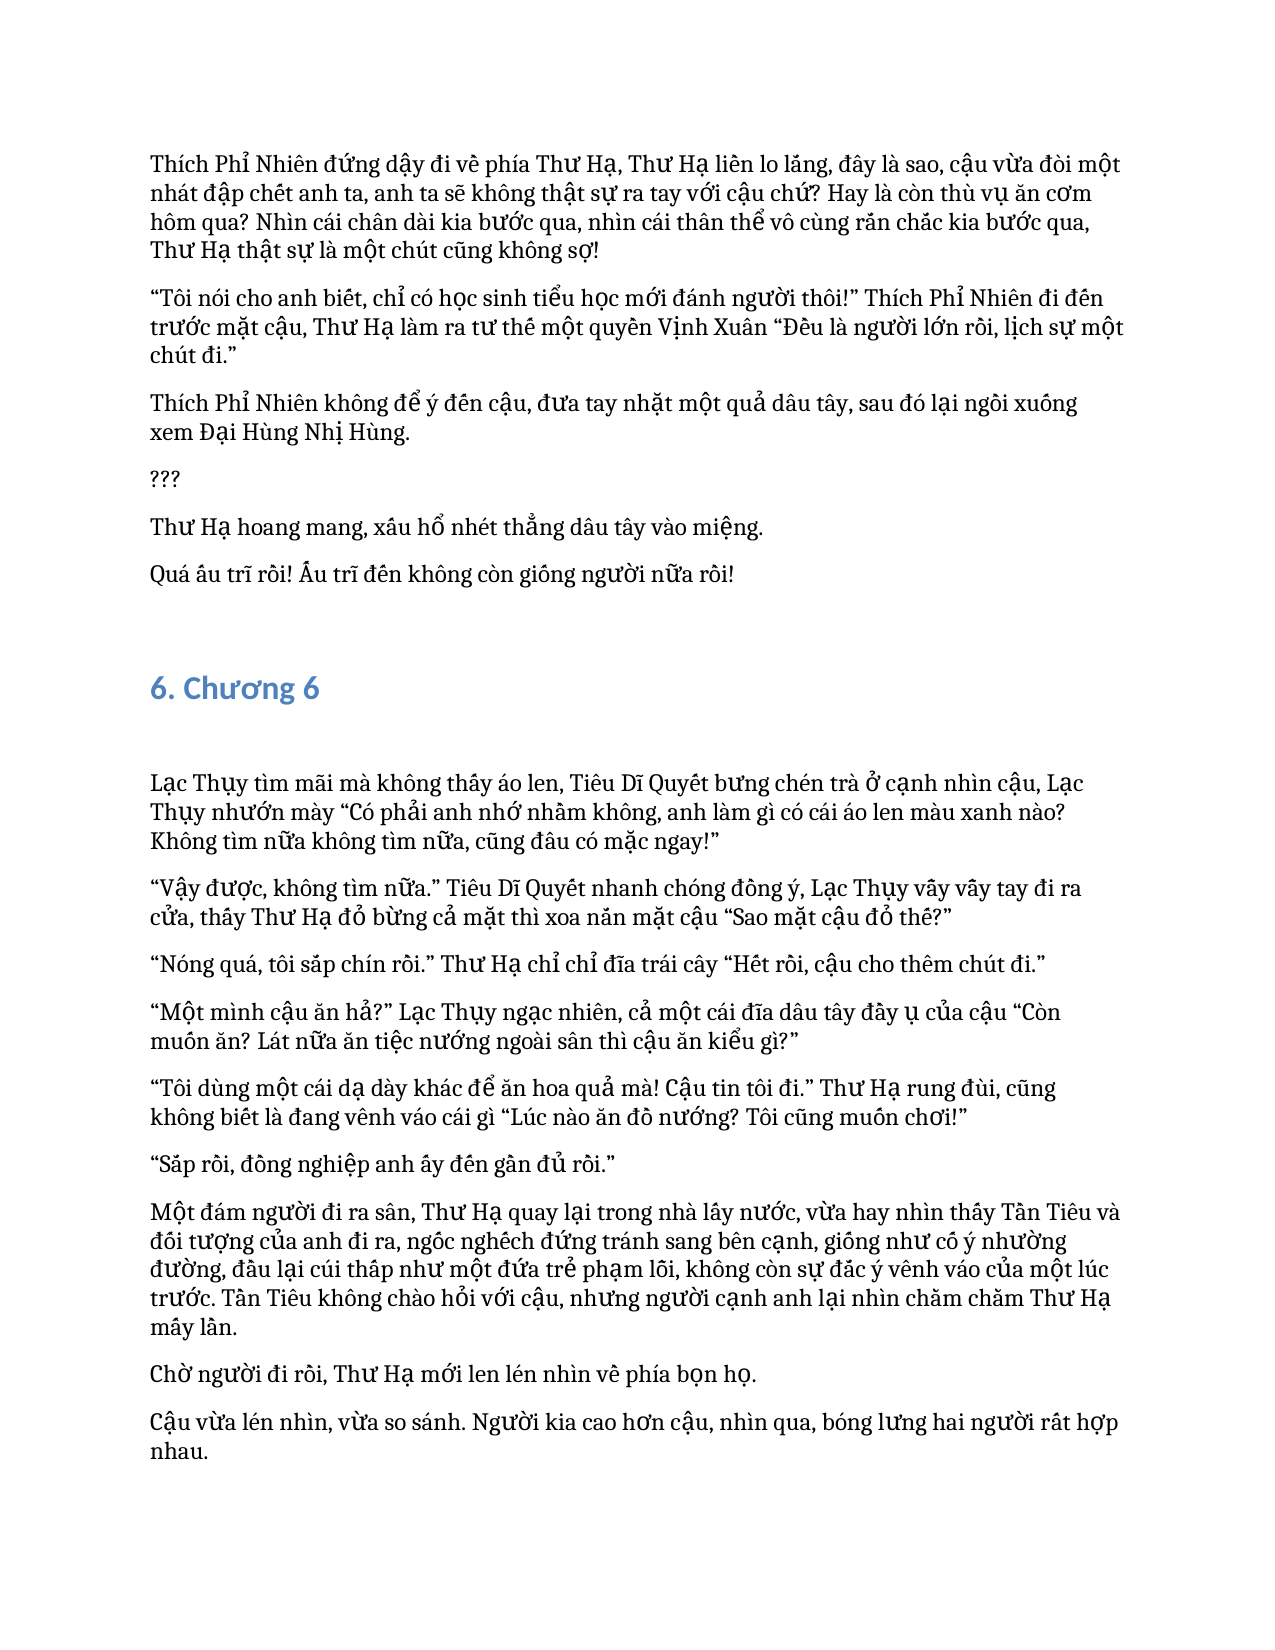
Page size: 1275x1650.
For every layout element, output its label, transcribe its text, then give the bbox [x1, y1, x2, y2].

text Thích Phỉ Nhiên đứng dậy đi về phía Thư Hạ, Thư Hạ liền lo lắng, đây là sao, cậu vừa đòi một nhát đập chết anh ta, anh ta sẽ không thật sự ra tay với cậu chứ? Hay là còn thù vụ ăn cơm hôm qua? Nhìn cái chân dài kia bước qua, nhìn cái thân thể vô cùng rắn chắc kia bước qua, Thư Hạ thật sự là một chút cũng không sợ! [150, 150, 1125, 265]
text Cậu vừa lén nhìn, vừa so sánh. Người kia cao hơn cậu, nhìn qua, bóng lưng hai người rất hợp nhau. [150, 1408, 1125, 1465]
text “Nóng quá, tôi sắp chín rồi.” Thư Hạ chỉ chỉ đĩa trái cây “Hết rồi, cậu cho thêm chút đi.” [150, 950, 1125, 979]
text “Một mình cậu ăn hả?” Lạc Thụy ngạc nhiên, cả một cái đĩa dâu tây đầy ụ của cậu “Còn muốn ăn? Lát nữa ăn tiệc nướng ngoài sân thì cậu ăn kiểu gì?” [150, 998, 1125, 1055]
text Chờ người đi rồi, Thư Hạ mới len lén nhìn về phía bọn họ. [150, 1360, 1125, 1389]
subtitle 6. Chương 6 [150, 667, 1125, 708]
text ??? [150, 465, 1125, 494]
text “Tôi dùng một cái dạ dày khác để ăn hoa quả mà! Cậu tin tôi đi.” Thư Hạ rung đùi, cũng không biết là đang vênh váo cái gì “Lúc nào ăn đồ nướng? Tôi cũng muốn chơi!” [150, 1074, 1125, 1132]
text Thích Phỉ Nhiên không để ý đến cậu, đưa tay nhặt một quả dâu tây, sau đó lại ngồi xuống xem Đại Hùng Nhị Hùng. [150, 389, 1125, 446]
text “Sắp rồi, đồng nghiệp anh ấy đến gần đủ rồi.” [150, 1150, 1125, 1179]
text Lạc Thụy tìm mãi mà không thấy áo len, Tiêu Dĩ Quyết bưng chén trà ở cạnh nhìn cậu, Lạc Thụy nhướn mày “Có phải anh nhớ nhầm không, anh làm gì có cái áo len màu xanh nào? Không tìm nữa không tìm nữa, cũng đâu có mặc ngay!” [150, 712, 1125, 855]
text “Vậy được, không tìm nữa.” Tiêu Dĩ Quyết nhanh chóng đồng ý, Lạc Thụy vẫy vẫy tay đi ra cửa, thấy Thư Hạ đỏ bừng cả mặt thì xoa nắn mặt cậu “Sao mặt cậu đỏ thế?” [150, 874, 1125, 932]
text Thư Hạ hoang mang, xấu hổ nhét thẳng dâu tây vào miệng. [150, 512, 1125, 541]
text “Tôi nói cho anh biết, chỉ có học sinh tiểu học mới đánh người thôi!” Thích Phỉ Nhiên đi đến trước mặt cậu, Thư Hạ làm ra tư thế một quyền Vịnh Xuân “Đều là người lớn rồi, lịch sự một chút đi.” [150, 284, 1125, 370]
text Một đám người đi ra sân, Thư Hạ quay lại trong nhà lấy nước, vừa hay nhìn thấy Tần Tiêu và đối tượng của anh đi ra, ngốc nghếch đứng tránh sang bên cạnh, giống như cố ý nhường đường, đầu lại cúi thấp như một đứa trẻ phạm lỗi, không còn sự đắc ý vênh váo của một lúc trước. Tần Tiêu không chào hỏi với cậu, nhưng người cạnh anh lại nhìn chằm chằm Thư Hạ mấy lần. [150, 1198, 1125, 1342]
text Quá ấu trĩ rồi! Ấu trĩ đến không còn giống người nữa rồi! [150, 560, 1125, 646]
